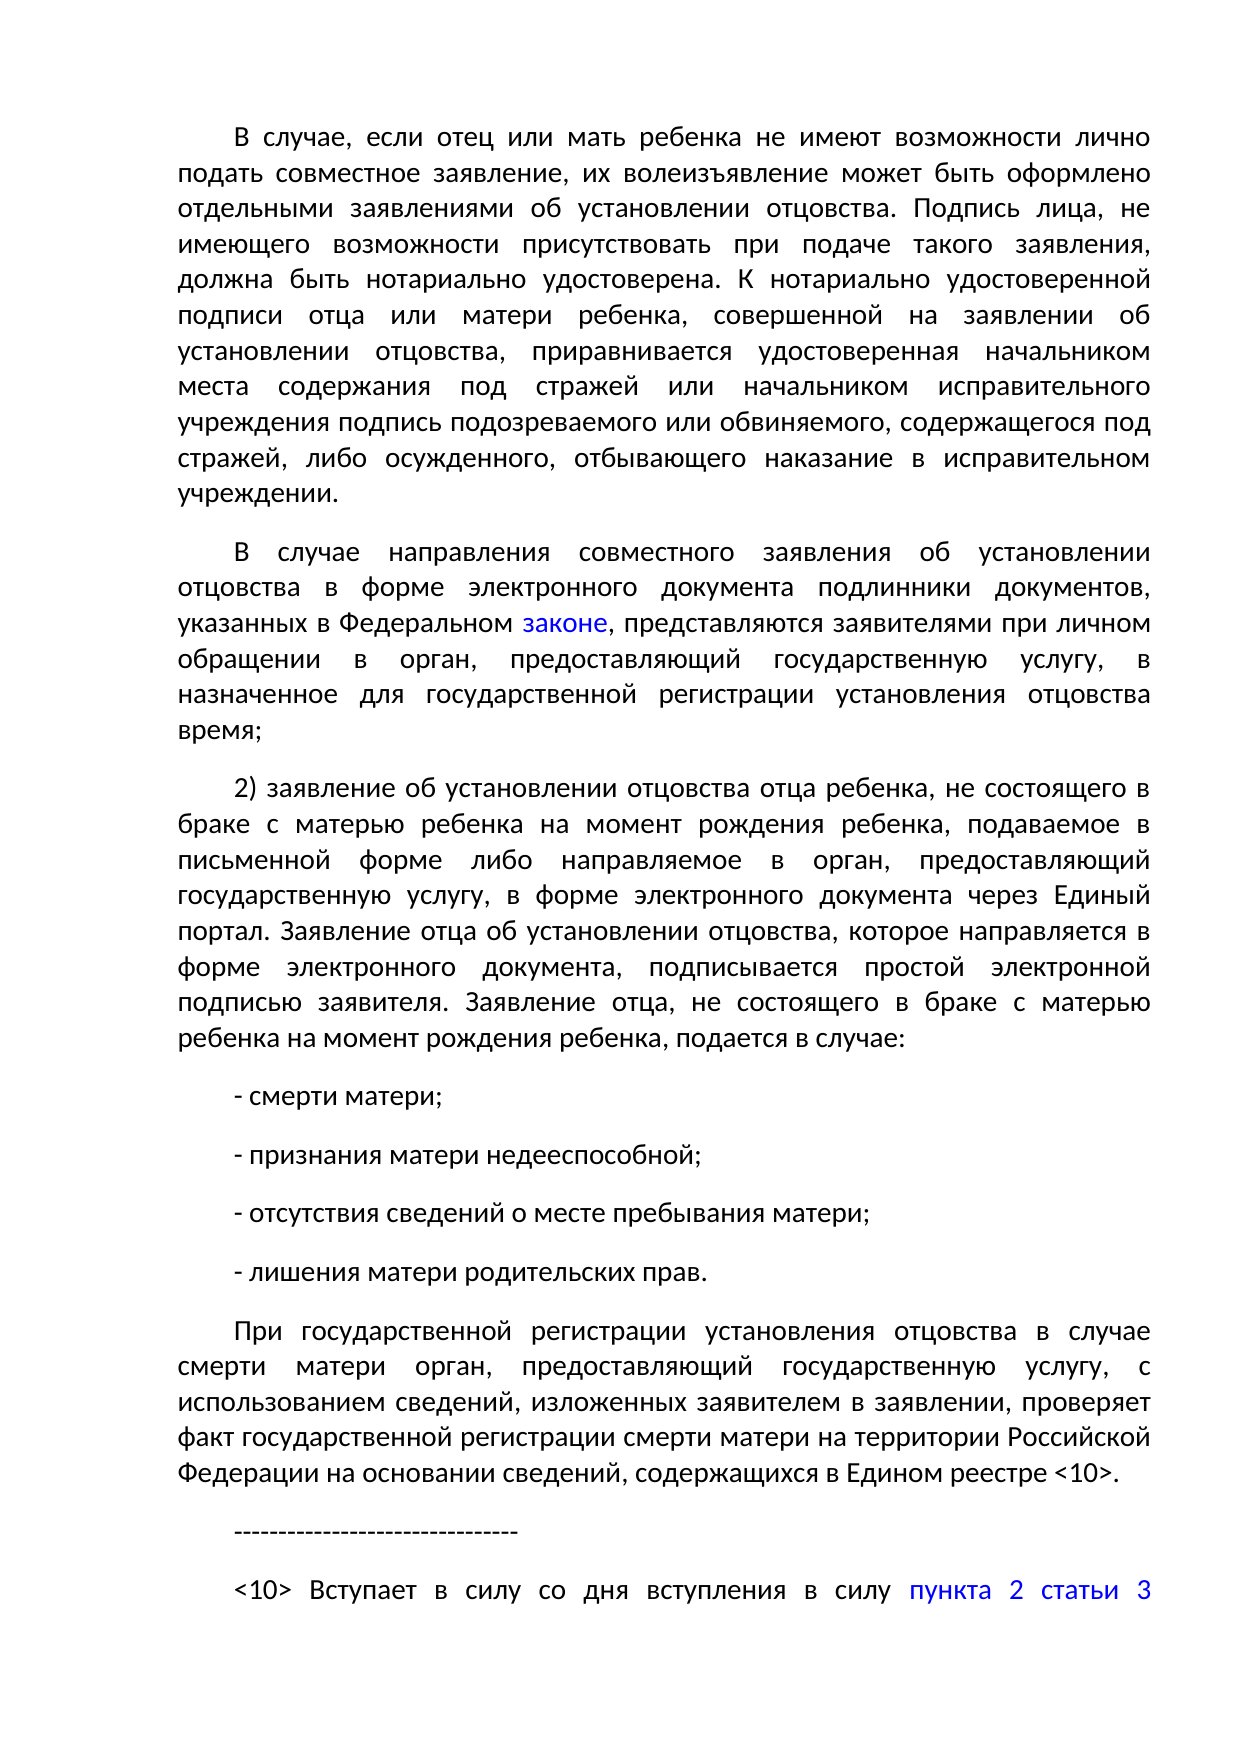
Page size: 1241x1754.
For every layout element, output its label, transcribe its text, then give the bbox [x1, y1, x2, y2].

text В случае, если отец или мать ребенка не имеют возможности лично подать совместное заявление, их волеизъявление может быть оформлено отдельными заявлениями об установлении отцовства. Подпись лица, не имеющего возможности присутствовать при подаче такого заявления, должна быть нотариально удостоверена. К нотариально удостоверенной подписи отца или матери ребенка, совершенной на заявлении об установлении отцовства, приравнивается удостоверенная начальником места содержания под стражей или начальником исправительного учреждения подпись подозреваемого или обвиняемого, содержащегося под стражей, либо осужденного, отбывающего наказание в исправительном учреждении. [177, 118, 1152, 510]
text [177, 1571, 1152, 1607]
text -------------------------------- [177, 1513, 1152, 1548]
text - признания матери недееспособной; [177, 1136, 1152, 1172]
text 2) заявление об установлении отцовства отца ребенка, не состоящего в браке с матерью ребенка на момент рождения ребенка, подаваемое в письменной форме либо направляемое в орган, предоставляющий государственную услугу, в форме электронного документа через Единый портал. Заявление отца об установлении отцовства, которое направляется в форме электронного документа, подписывается простой электронной подписью заявителя. Заявление отца, не состоящего в браке с матерью ребенка на момент рождения ребенка, подается в случае: [177, 769, 1152, 1054]
text - лишения матери родительских прав. [177, 1253, 1152, 1289]
text - смерти матери; [177, 1077, 1152, 1113]
text В случае направления совместного заявления об установлении отцовства в форме электронного документа подлинники документов, указанных в Федеральном законе, представляются заявителями при личном обращении в орган, предоставляющий государственную услугу, в назначенное для государственной регистрации установления отцовства время; [177, 533, 1152, 747]
text При государственной регистрации установления отцовства в случае смерти матери орган, предоставляющий государственную услугу, с использованием сведений, изложенных заявителем в заявлении, проверяет факт государственной регистрации смерти матери на территории Российской Федерации на основании сведений, содержащихся в Едином реестре <10>. [177, 1312, 1152, 1490]
text - отсутствия сведений о месте пребывания матери; [177, 1194, 1152, 1230]
